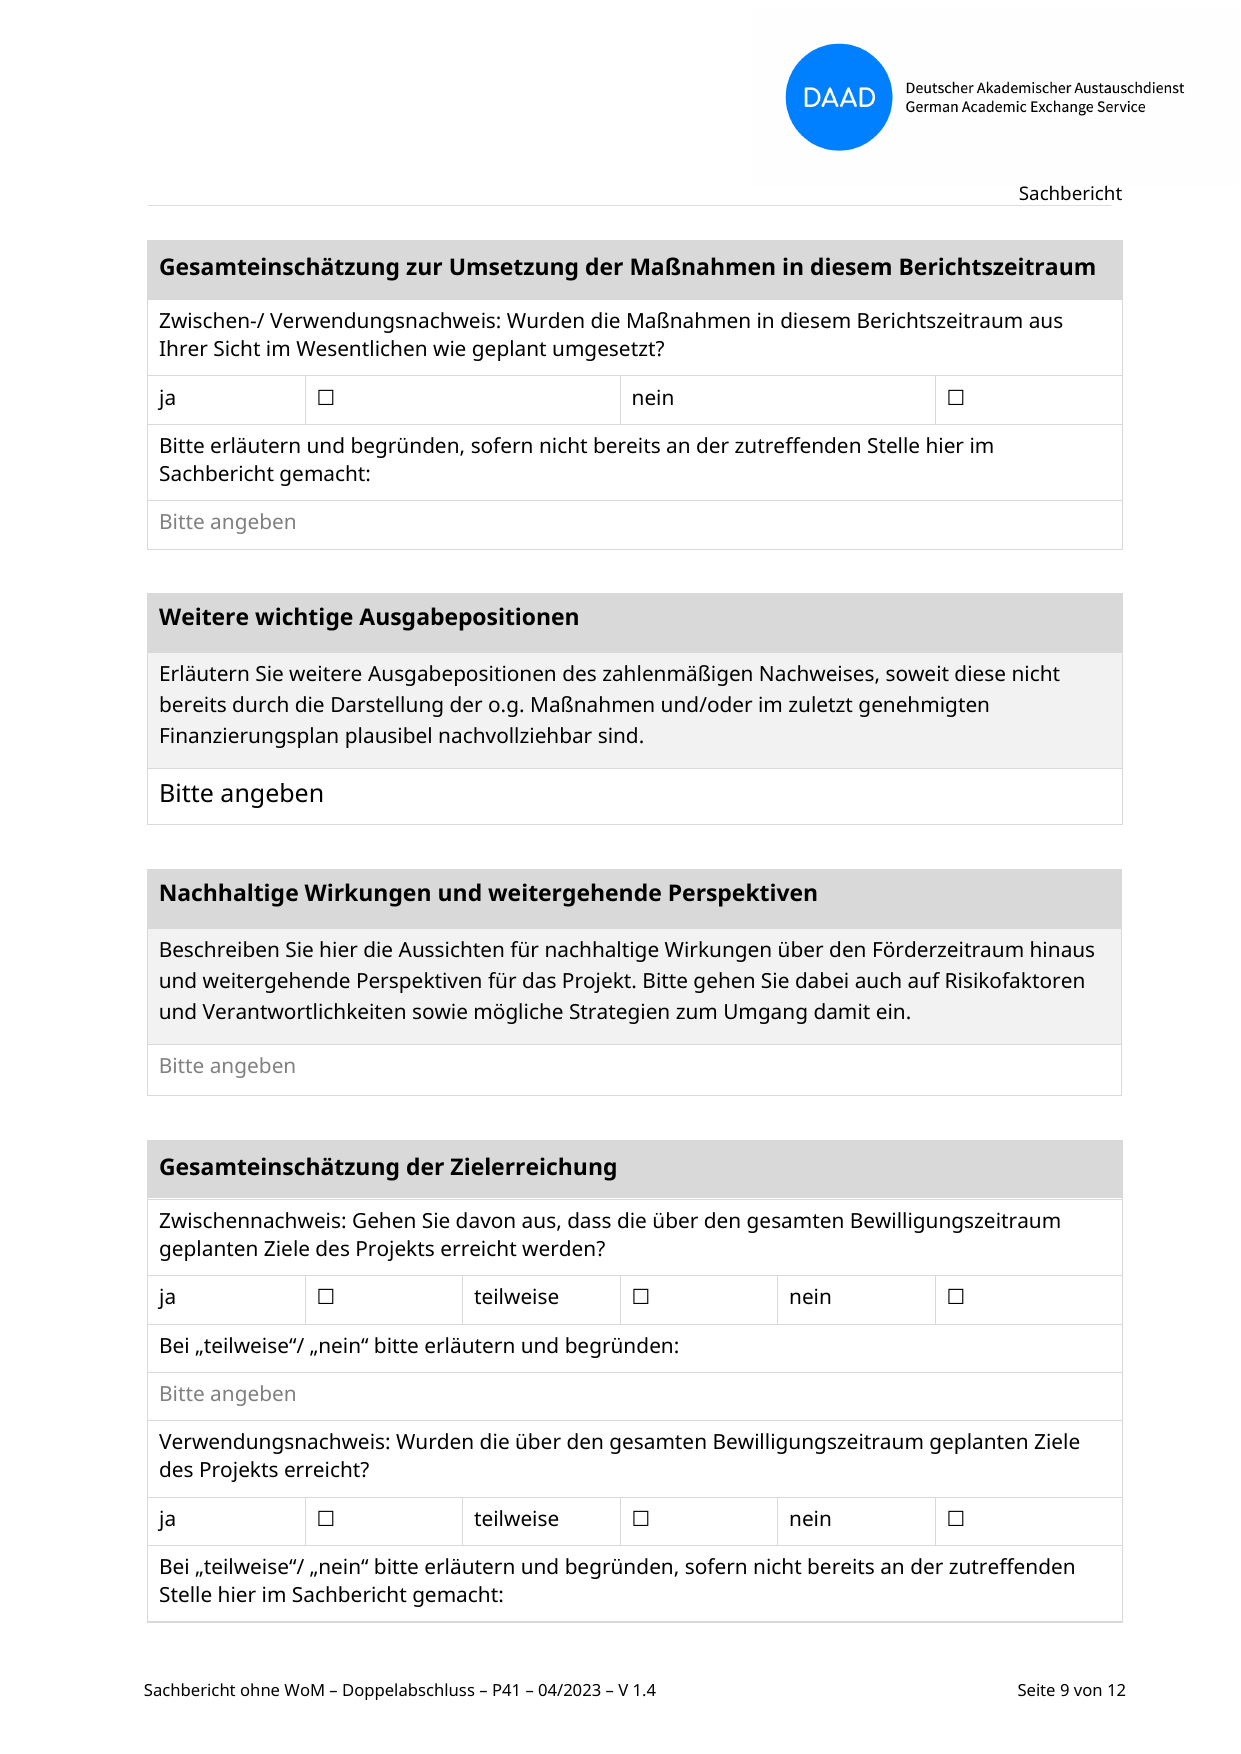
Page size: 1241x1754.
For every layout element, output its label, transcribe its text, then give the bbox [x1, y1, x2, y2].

table_cell [148, 501, 1122, 548]
table_cell Zwischennachweis: Gehen Sie davon aus, dass die über den gesamten Bewilligungszeitraum geplanten Ziele des Projekts erreicht werden? [148, 1200, 1122, 1275]
table_cell ja [148, 1498, 305, 1545]
table_cell nein [778, 1276, 935, 1323]
table_cell [148, 1373, 1122, 1420]
table_cell nein [621, 376, 935, 423]
table_cell Verwendungsnachweis: Wurden die über den gesamten Bewilligungszeitraum geplanten Ziele des Projekts erreicht? [148, 1421, 1122, 1497]
table_cell nein [778, 1498, 935, 1545]
table_header Weitere wichtige Ausgabepositionen [148, 594, 1122, 652]
table_cell Bitte erläutern und begründen, sofern nicht bereits an der zutreffenden Stelle hier im Sachbericht gemacht: [148, 425, 1122, 500]
table_cell teilweise [463, 1276, 620, 1323]
table_cell teilweise [463, 1498, 620, 1545]
table_cell Bei „teilweise“/ „nein“ bitte erläutern und begründen: [148, 1325, 1122, 1372]
table_cell Zwischen-/ Verwendungsnachweis: Wurden die Maßnahmen in diesem Berichtszeitraum aus Ihrer Sicht im Wesentlichen wie geplant umgesetzt? [148, 300, 1122, 375]
table_cell Beschreiben Sie hier die Aussichten für nachhaltige Wirkungen über den Förderzeitraum hinaus und weitergehende Perspektiven für das Projekt. Bitte gehen Sie dabei auch auf Risikofaktoren und Verantwortlichkeiten sowie mögliche Strategien zum Umgang damit ein. [148, 929, 1121, 1044]
table_cell ja [148, 376, 305, 423]
table_cell [148, 1045, 1121, 1095]
table_cell Bei „teilweise“/ „nein“ bitte erläutern und begründen, sofern nicht bereits an der zutreffenden Stelle hier im Sachbericht gemacht: [148, 1546, 1122, 1621]
table_header Gesamteinschätzung der Zielerreichung [148, 1141, 1122, 1198]
table_header Gesamteinschätzung zur Umsetzung der Maßnahmen in diesem Berichtszeitraum [148, 241, 1122, 299]
table_header Nachhaltige Wirkungen und weitergehende Perspektiven [148, 870, 1121, 928]
table_cell Erläutern Sie weitere Ausgabepositionen des zahlenmäßigen Nachweises, soweit diese nicht bereits durch die Darstellung der o.g. Maßnahmen und/oder im zuletzt genehmigten Finanzierungsplan plausibel nachvollziehbar sind. [148, 653, 1122, 768]
table_cell ja [148, 1276, 305, 1323]
picture [750, 8, 1239, 186]
